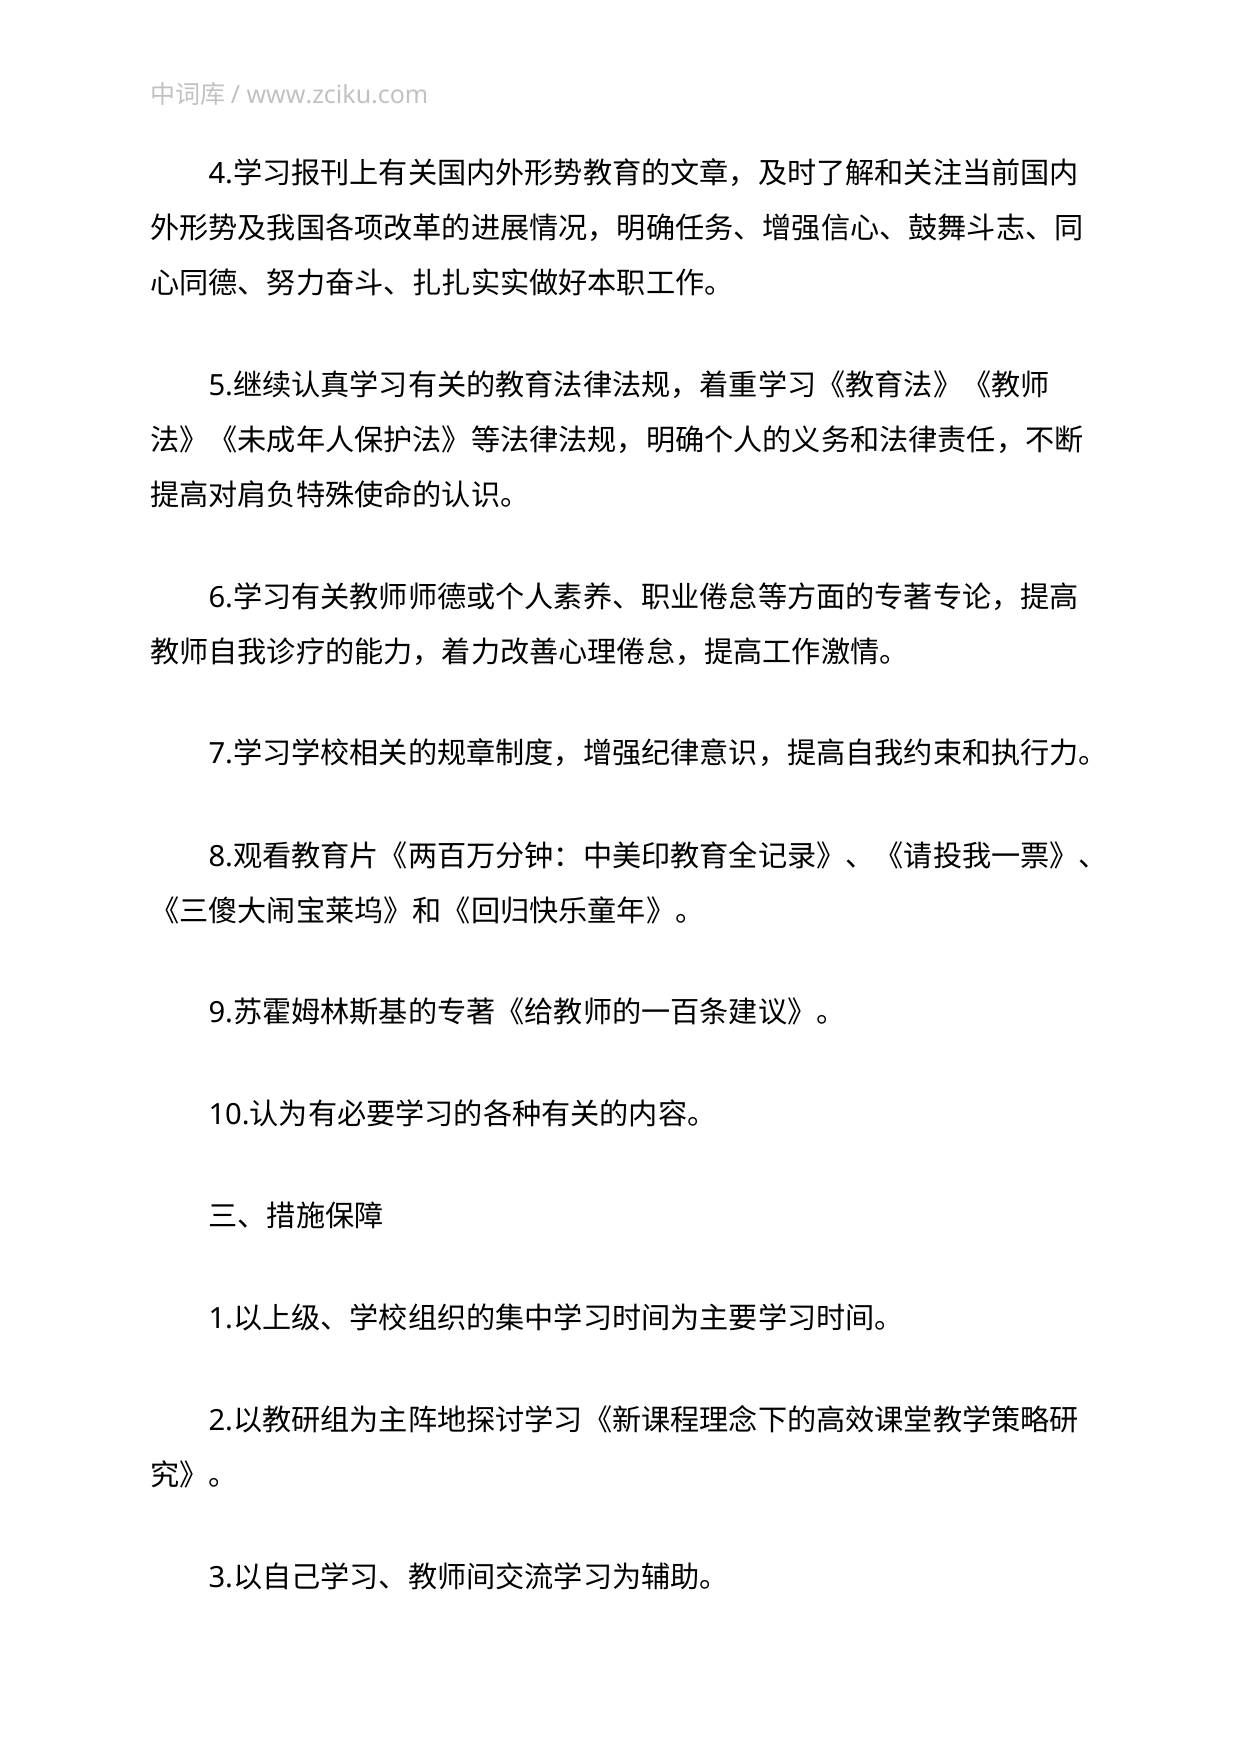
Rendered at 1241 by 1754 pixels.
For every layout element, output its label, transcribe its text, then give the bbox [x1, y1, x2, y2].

text 5.继续认真学习有关的教育法律法规，着重学习《教育法》《教师法》《未成年人保护法》等法律法规，明确个人的义务和法律责任，不断提高对肩负特殊使命的认识。 [150, 362, 1090, 514]
text 三、措施保障 [150, 1193, 1090, 1235]
text 8.观看教育片《两百万分钟：中美印教育全记录》、《请投我一票》、《三傻大闹宝莱坞》和《回归快乐童年》。 [150, 832, 1090, 929]
text 6.学习有关教师师德或个人素养、职业倦怠等方面的专著专论，提高教师自我诊疗的能力，着力改善心理倦怠，提高工作激情。 [150, 573, 1090, 671]
text 10.认为有必要学习的各种有关的内容。 [150, 1091, 1090, 1133]
text 9.苏霍姆林斯基的专著《给教师的一百条建议》。 [150, 989, 1090, 1031]
text 2.以教研组为主阵地探讨学习《新课程理念下的高效课堂教学策略研究》。 [150, 1397, 1090, 1494]
text 7.学习学校相关的规章制度，增强纪律意识，提高自我约束和执行力。 [150, 730, 1090, 772]
text 3.以自己学习、教师间交流学习为辅助。 [150, 1553, 1090, 1596]
text 4.学习报刊上有关国内外形势教育的文章，及时了解和关注当前国内外形势及我国各项改革的进展情况，明确任务、增强信心、鼓舞斗志、同心同德、努力奋斗、扎扎实实做好本职工作。 [150, 150, 1090, 302]
text 1.以上级、学校组织的集中学习时间为主要学习时间。 [150, 1294, 1090, 1337]
